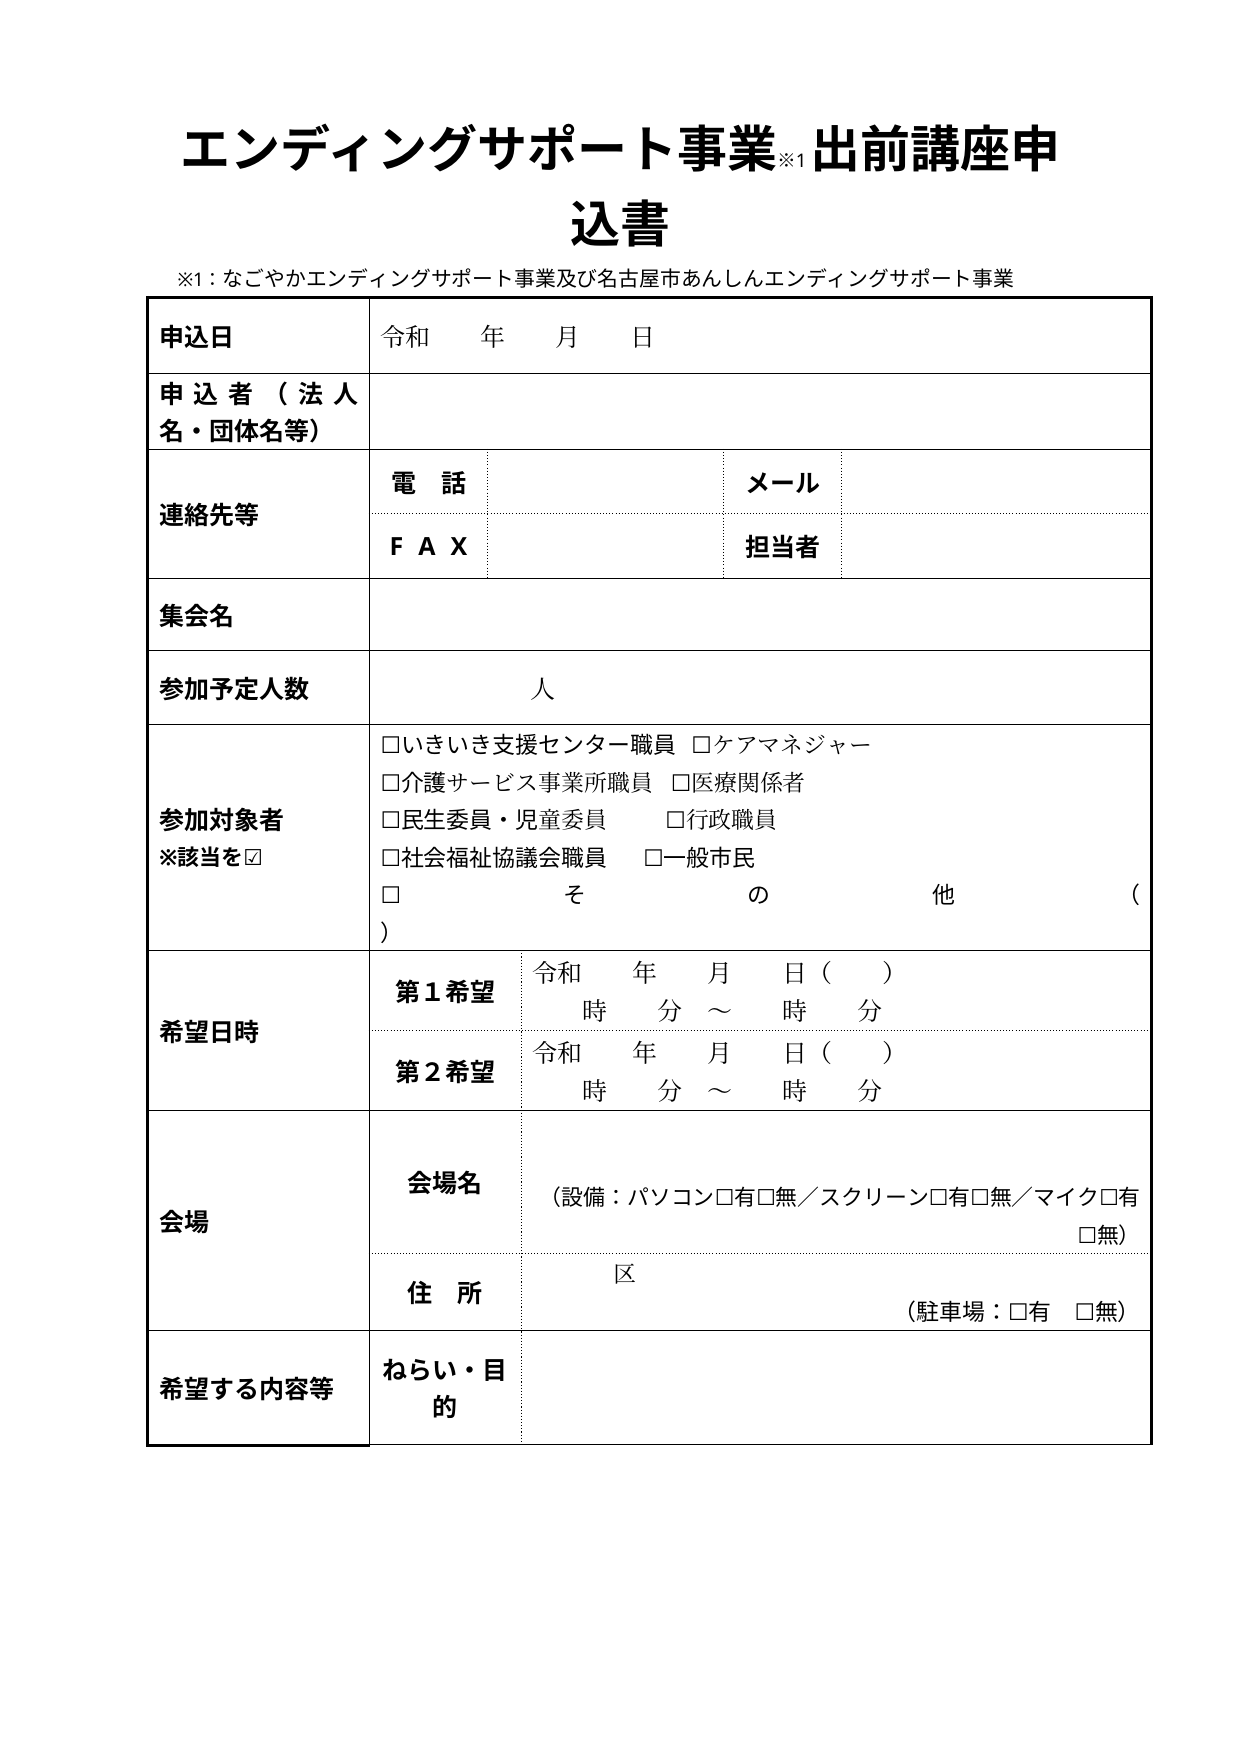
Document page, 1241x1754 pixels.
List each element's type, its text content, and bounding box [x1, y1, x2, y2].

table_cell [521, 1111, 1150, 1176]
table_cell [370, 374, 1150, 449]
table_cell 令和 年 月 日（ ） 時 分 ～ 時 分 [521, 951, 1150, 1030]
table_header 申込日 [149, 299, 369, 373]
table_header 令和 年 月 日 [370, 299, 1150, 373]
table_cell 人 [370, 651, 1150, 724]
table_cell 会場 [149, 1111, 369, 1329]
table_cell 連絡先等 [149, 450, 369, 577]
table_cell FAX [370, 513, 487, 577]
table_cell [842, 513, 1150, 577]
table_cell 第１希望 [370, 951, 521, 1030]
table_cell ねらい・目的 [370, 1331, 521, 1444]
table_cell （設備：パソコン有無／スクリーン有無／マイク有無） [521, 1178, 1150, 1252]
table_cell 担当者 [724, 513, 842, 577]
table_cell 電 話 [370, 450, 487, 513]
table_cell [842, 450, 1150, 513]
table_cell 希望日時 [149, 951, 369, 1110]
table_cell [521, 1331, 1150, 1444]
table_cell いきいき支援センター職員 ケアマネジャー 介護サービス事業所職員 医療関係者 民生委員・児童委員 行政職員 社会福祉協議会職員 一般市民 その他（ ） [370, 725, 1150, 950]
table_cell メール [724, 450, 842, 513]
table_cell 第２希望 [370, 1030, 521, 1110]
table_cell 令和 年 月 日（ ） 時 分 ～ 時 分 [521, 1030, 1150, 1110]
table_cell 参加予定人数 [149, 651, 369, 724]
table_cell 参加対象者 ※該当を☑ [149, 725, 369, 950]
table_cell [487, 450, 723, 513]
table_cell [370, 579, 1150, 650]
table_cell （駐車場：有 無） [521, 1292, 1150, 1329]
table_cell 希望する内容等 [149, 1331, 369, 1444]
table_cell 集会名 [149, 579, 369, 650]
table_cell 住 所 [370, 1253, 521, 1329]
text エンディングサポート事業※1出前講座申込書 [177, 108, 1063, 258]
table_cell [487, 513, 723, 577]
table_cell 申込者（法人名・団体名等） [149, 374, 369, 449]
table_cell 区 [521, 1253, 1150, 1291]
table_cell 会場名 [370, 1111, 521, 1252]
text ※1：なごやかエンディングサポート事業及び名古屋市あんしんエンディングサポート事業 [177, 258, 1063, 296]
